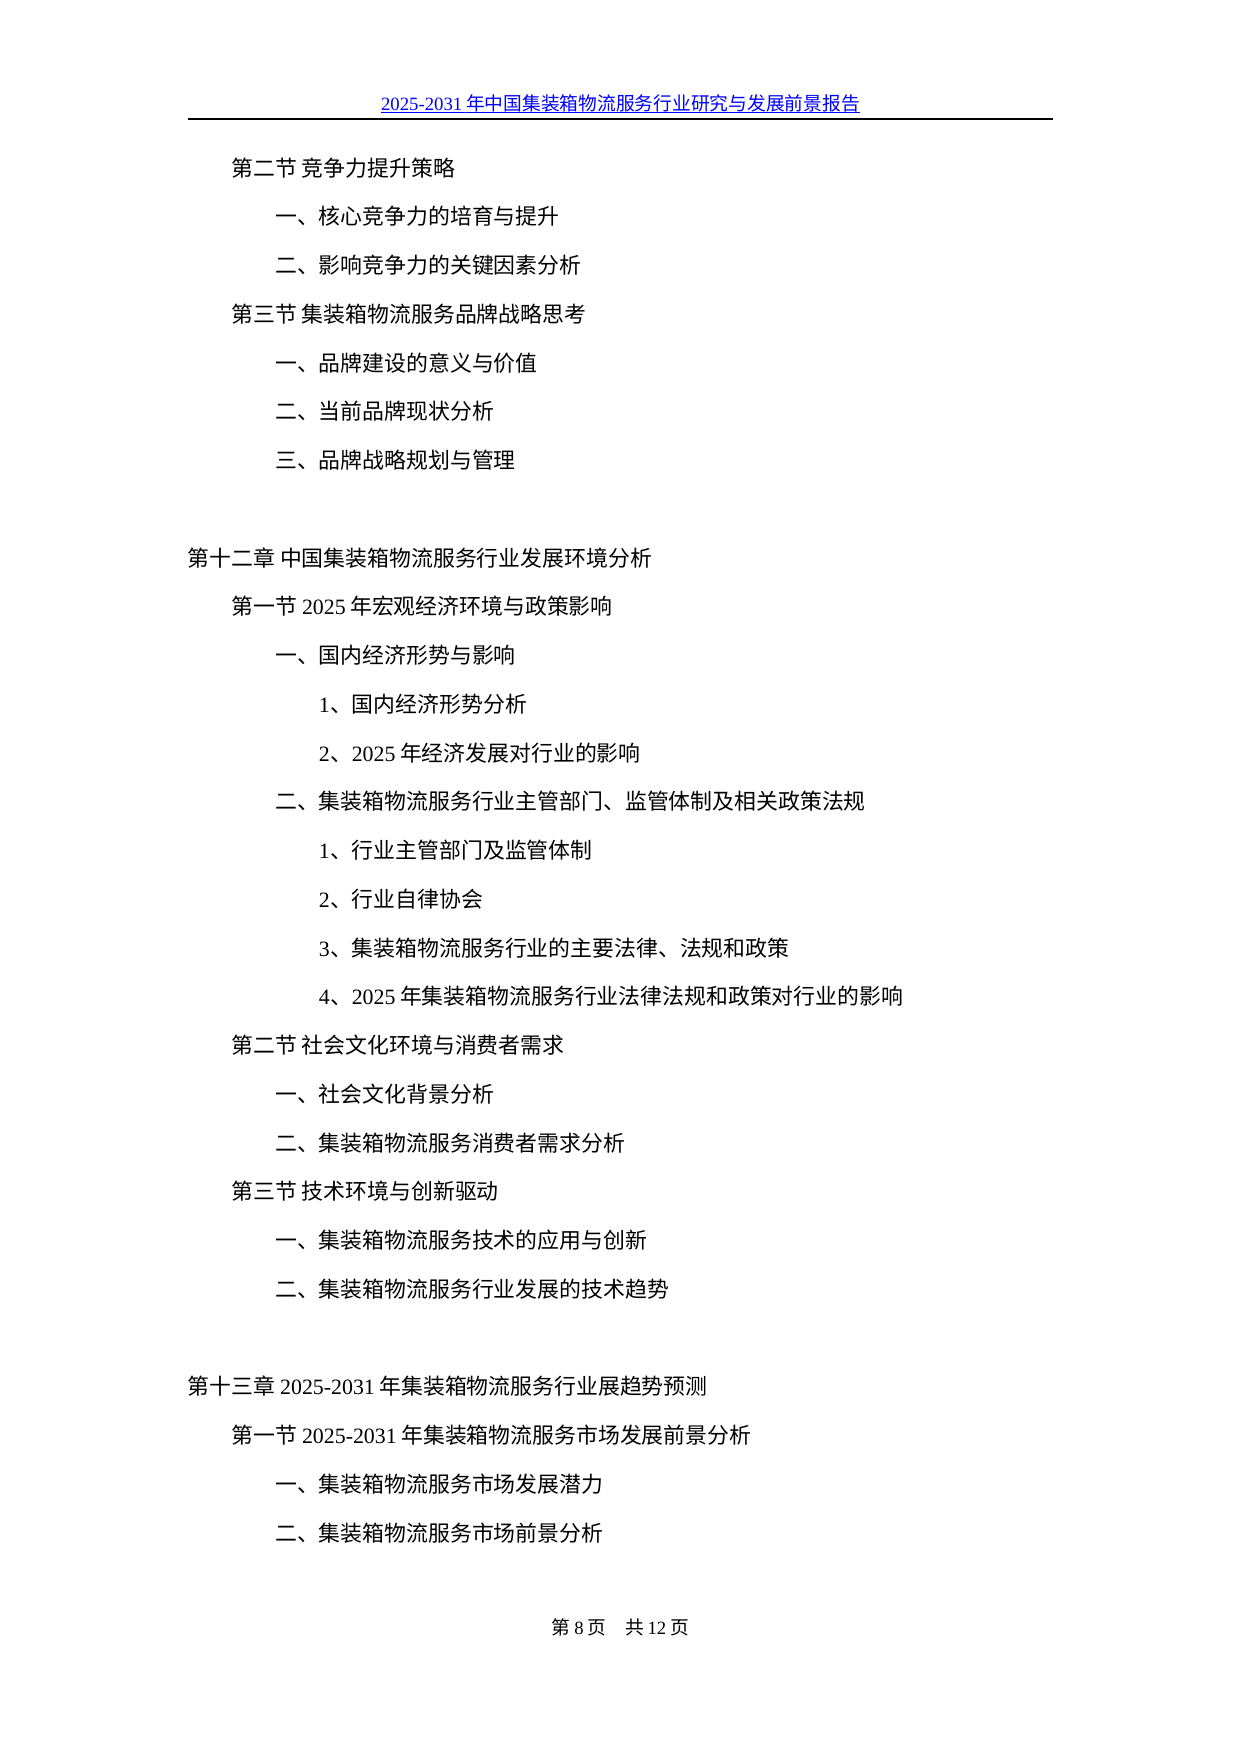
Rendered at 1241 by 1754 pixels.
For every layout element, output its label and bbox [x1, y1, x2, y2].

text [187, 150, 1053, 1548]
